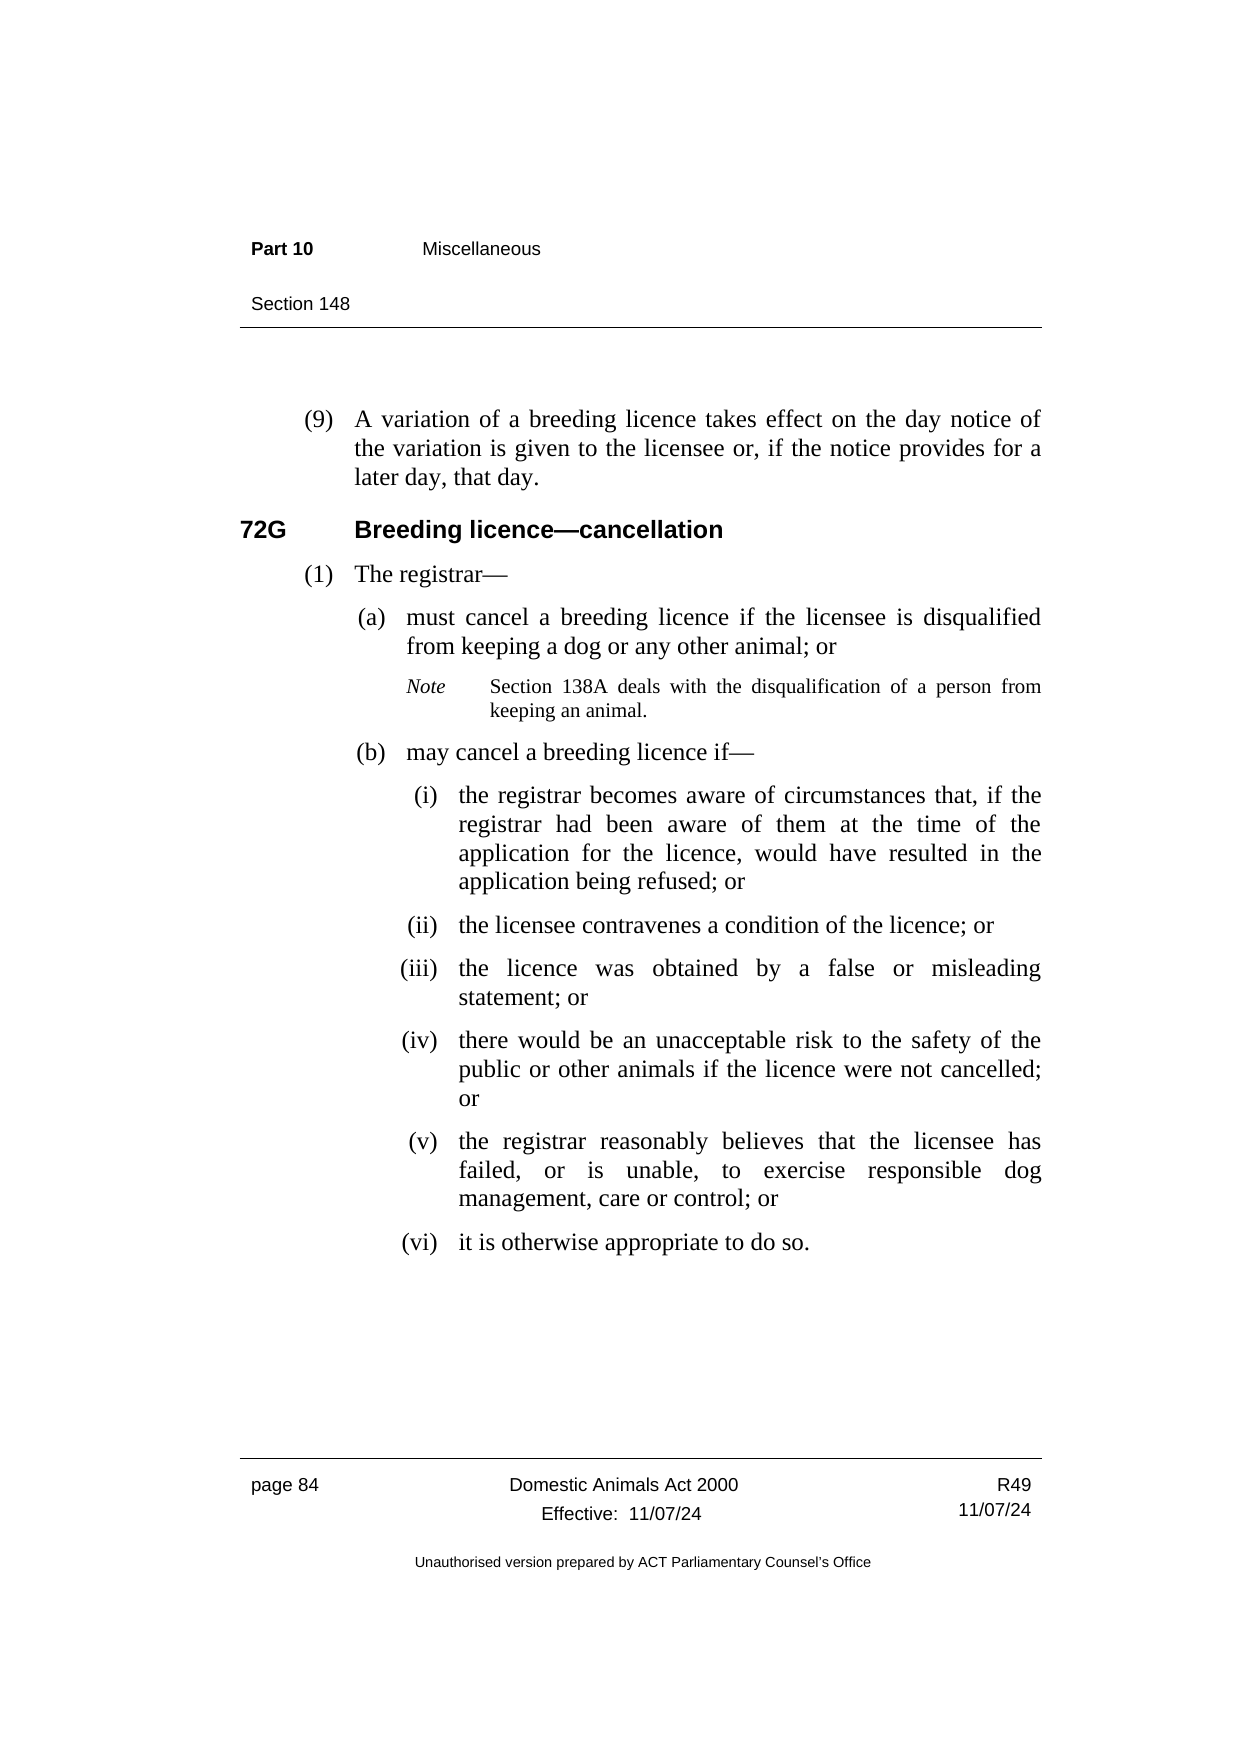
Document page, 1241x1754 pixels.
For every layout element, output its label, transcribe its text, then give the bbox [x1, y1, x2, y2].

text (a) must cancel a breeding licence if the licensee is disqualified from keeping a dog or any other animal; or [239, 602, 1042, 659]
text (iv) there would be an unacceptable risk to the safety of the public or other animals if the licence were not cancelled; or [239, 1025, 1042, 1111]
text (iii) the licence was obtained by a false or misleading statement; or [239, 953, 1042, 1011]
text (ii) the licensee contravenes a condition of the licence; or [239, 910, 1042, 938]
text (vi) it is otherwise appropriate to do so. [239, 1227, 1042, 1256]
text (i) the registrar becomes aware of circumstances that, if the registrar had been aware of them at the time of the application for the licence, would have resulted in the application being refused; or [239, 780, 1042, 895]
text (b) may cancel a breeding licence if— [239, 737, 1042, 766]
text (1) The registrar— [239, 559, 1042, 587]
text (v) the registrar reasonably believes that the licensee has failed, or is unable, to exercise responsible dog management, care or control; or [239, 1126, 1042, 1212]
text (9) A variation of a breeding licence takes effect on the day notice of the variation is given to the licensee or, if the notice provides for a later day, that day. [239, 404, 1042, 490]
text Note Section 138A deals with the disqualification of a person from keeping an animal. [406, 674, 1042, 722]
text 72G Breeding licence—cancellation [239, 515, 1042, 544]
